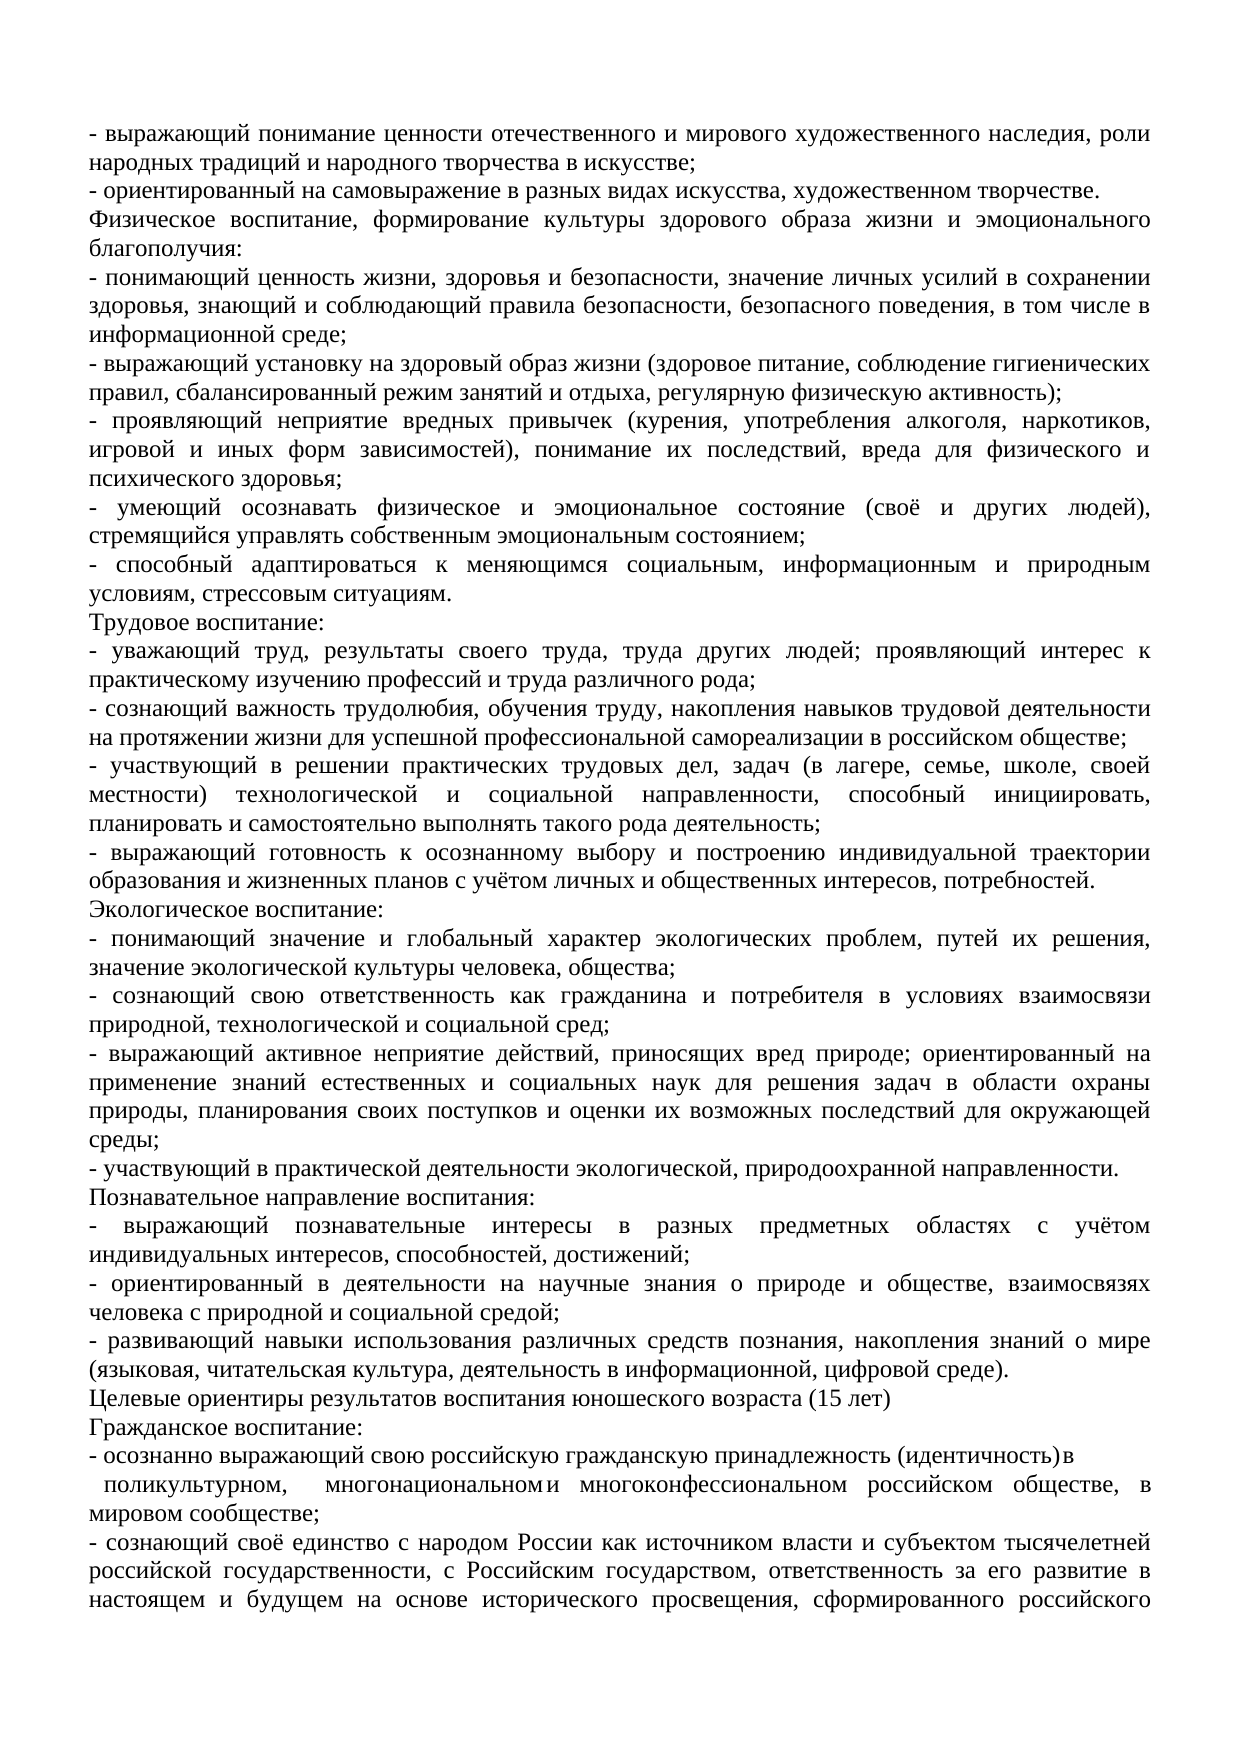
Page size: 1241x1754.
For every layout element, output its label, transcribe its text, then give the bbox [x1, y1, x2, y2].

text - выражающий понимание ценности отечественного и мирового художественного наследия, роли народных традиций и народного творчества в искусстве; [88, 118, 1152, 176]
text - понимающий ценность жизни, здоровья и безопасности, значение личных усилий в сохранении здоровья, знающий и соблюдающий правила безопасности, безопасного поведения, в том числе в информационной среде; [88, 262, 1152, 348]
text - ориентированный на самовыражение в разных видах искусства, художественном творчестве. [88, 176, 1152, 204]
text - сознающий важность трудолюбия, обучения труду, накопления навыков трудовой деятельности на протяжении жизни для успешной профессиональной самореализации в российском обществе; [88, 693, 1152, 751]
text Экологическое воспитание: [88, 894, 1152, 923]
text - уважающий труд, результаты своего труда, труда других людей; проявляющий интерес к практическому изучению профессий и труда различного рода; [88, 636, 1152, 693]
text - ориентированный в деятельности на научные знания о природе и обществе, взаимосвязях человека с природной и социальной средой; [88, 1268, 1152, 1326]
text - участвующий в решении практических трудовых дел, задач (в лагере, семье, школе, своей местности) технологической и социальной направленности, способный инициировать, планировать и самостоятельно выполнять такого рода деятельность; [88, 751, 1152, 837]
text - выражающий активное неприятие действий, приносящих вред природе; ориентированный на применение знаний естественных и социальных наук для решения задач в области охраны природы, планирования своих поступков и оценки их возможных последствий для окружающей среды; [88, 1038, 1152, 1153]
text Целевые ориентиры результатов воспитания юношеского возраста (15 лет) [88, 1383, 1152, 1412]
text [88, 1527, 1152, 1613]
text - развивающий навыки использования различных средств познания, накопления знаний о мире (языковая, читательская культура, деятельность в информационной, цифровой среде). [88, 1326, 1152, 1383]
text - осознанно выражающий свою российскую гражданскую принадлежность (идентичность) в поликультурном, многонациональном и многоконфессиональном российском обществе, в мировом сообществе; [88, 1441, 1152, 1527]
text - умеющий осознавать физическое и эмоциональное состояние (своё и других людей), стремящийся управлять собственным эмоциональным состоянием; [88, 492, 1152, 549]
text Познавательное направление воспитания: [88, 1182, 1152, 1211]
text - выражающий установку на здоровый образ жизни (здоровое питание, соблюдение гигиенических правил, сбалансированный режим занятий и отдыха, регулярную физическую активность); [88, 348, 1152, 406]
text - понимающий значение и глобальный характер экологических проблем, путей их решения, значение экологической культуры человека, общества; [88, 923, 1152, 981]
text - сознающий свою ответственность как гражданина и потребителя в условиях взаимосвязи природной, технологической и социальной сред; [88, 981, 1152, 1038]
text - способный адаптироваться к меняющимся социальным, информационным и природным условиям, стрессовым ситуациям. [88, 549, 1152, 607]
text - проявляющий неприятие вредных привычек (курения, употребления алкоголя, наркотиков, игровой и иных форм зависимостей), понимание их последствий, вреда для физического и психического здоровья; [88, 406, 1152, 492]
text - участвующий в практической деятельности экологической, природоохранной направленности. [88, 1153, 1152, 1182]
text - выражающий познавательные интересы в разных предметных областях с учётом индивидуальных интересов, способностей, достижений; [88, 1211, 1152, 1268]
text - выражающий готовность к осознанному выбору и построению индивидуальной траектории образования и жизненных планов с учётом личных и общественных интересов, потребностей. [88, 837, 1152, 894]
text Физическое воспитание, формирование культуры здорового образа жизни и эмоционального благополучия: [88, 204, 1152, 262]
text Трудовое воспитание: [88, 607, 1152, 636]
text Гражданское воспитание: [88, 1412, 1152, 1441]
